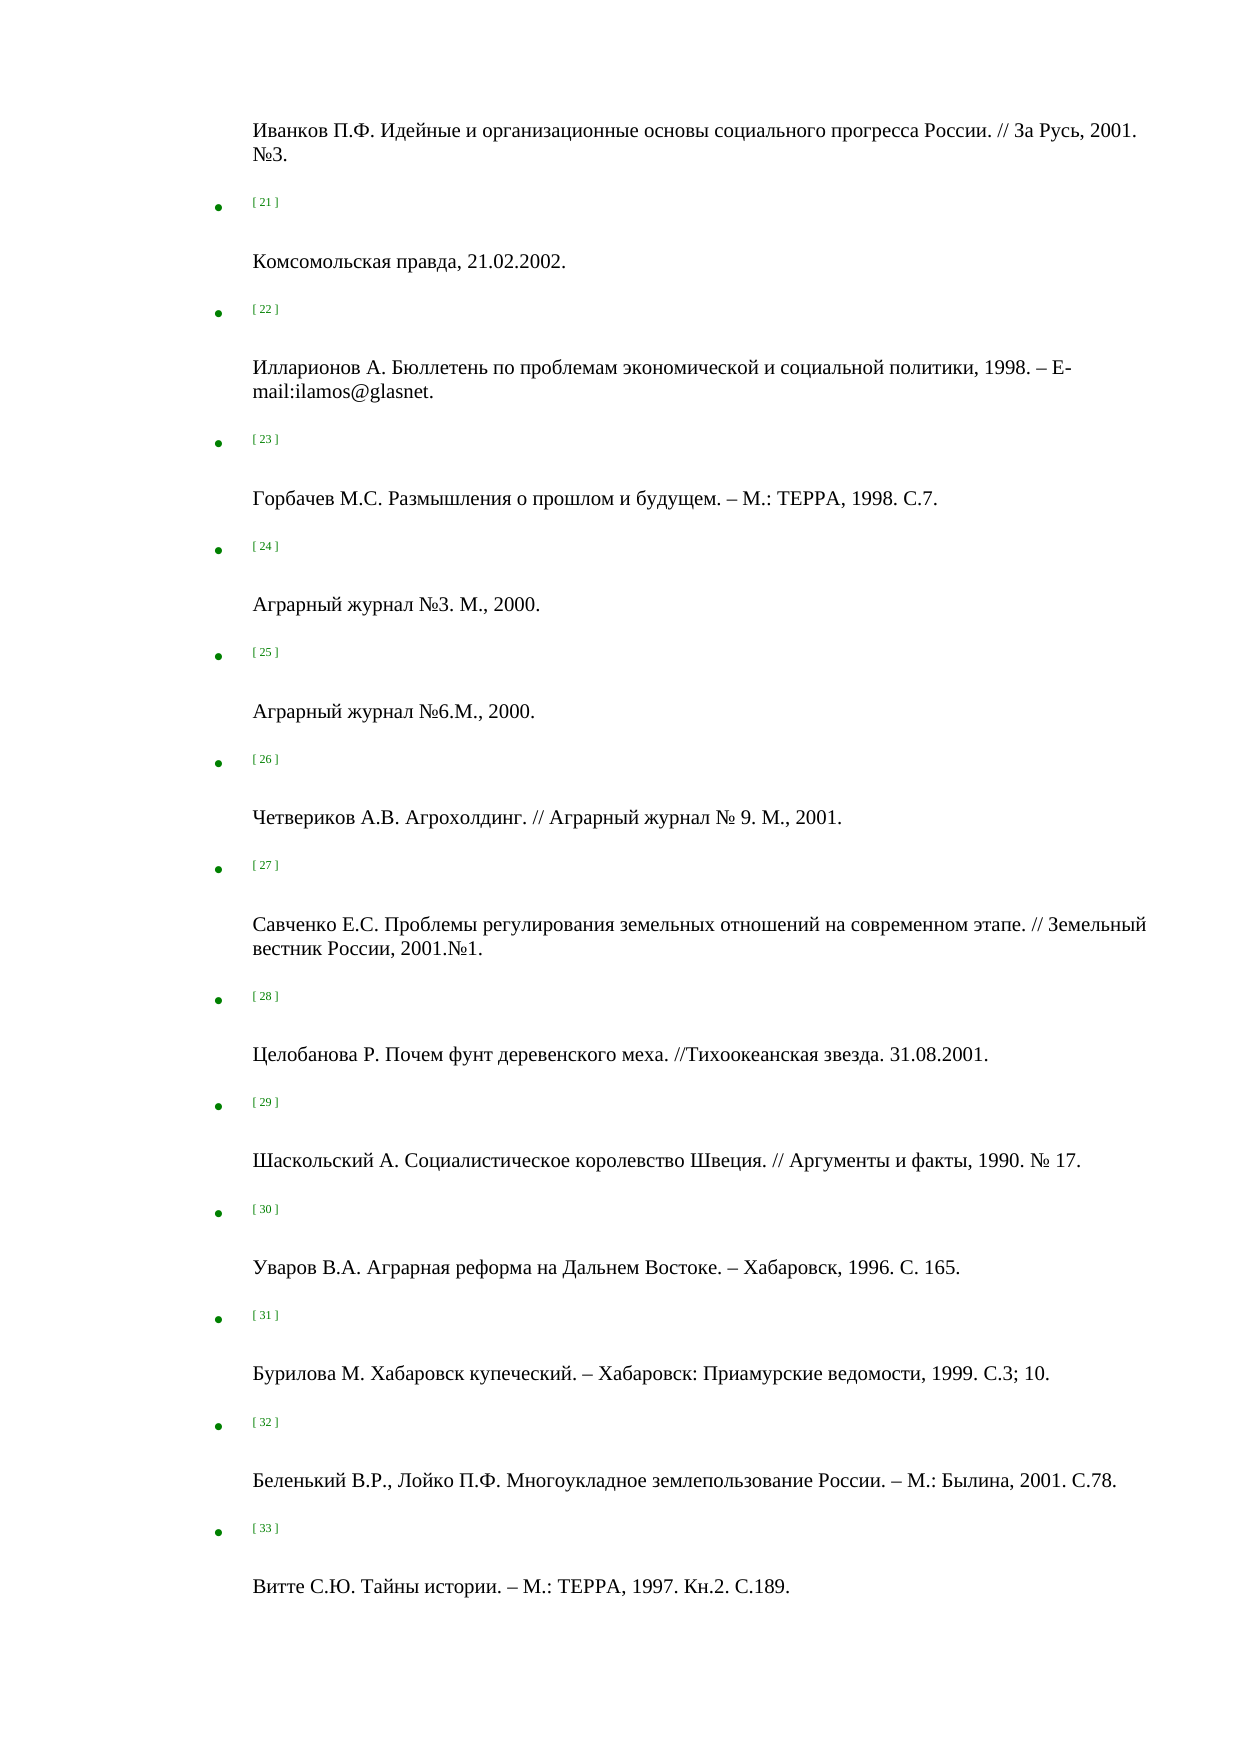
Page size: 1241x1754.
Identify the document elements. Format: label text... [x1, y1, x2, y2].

text Иванков П.Ф. Идейные и организационные основы социального прогресса России. // За Русь, 2001. №3. [252, 118, 1152, 166]
list [ 22 ] [215, 302, 1152, 326]
text Горбачев М.С. Размышления о прошлом и будущем. – М.: ТЕРРА, 1998. С.7. [252, 486, 1152, 510]
list [ 27 ] [215, 858, 1152, 882]
text Бурилова М. Хабаровск купеческий. – Хабаровск: Приамурские ведомости, 1999. С.3; 10. [252, 1361, 1152, 1385]
text Беленький В.Р., Лойко П.Ф. Многоукладное землепользование России. – М.: Былина, 2001. С.78. [252, 1468, 1152, 1492]
list [ 25 ] [215, 645, 1152, 669]
text Илларионов А. Бюллетень по проблемам экономической и социальной политики, 1998. – E-mail:ilamos@glasnet. [252, 355, 1152, 403]
text Аграрный журнал №6.М., 2000. [252, 698, 1152, 723]
list [ 33 ] [215, 1521, 1152, 1545]
text Комсомольская правда, 21.02.2002. [252, 249, 1152, 273]
list [ 29 ] [215, 1095, 1152, 1119]
list [ 32 ] [215, 1414, 1152, 1439]
list [ 30 ] [215, 1202, 1152, 1226]
text Целобанова Р. Почем фунт деревенского меха. //Тихоокеанская звезда. 31.08.2001. [252, 1042, 1152, 1066]
text Шаскольский А. Социалистическое королевство Швеция. // Аргументы и факты, 1990. № 17. [252, 1148, 1152, 1172]
list [ 21 ] [215, 195, 1152, 219]
list [ 24 ] [215, 539, 1152, 563]
text Четвериков А.В. Агрохолдинг. // Аграрный журнал № 9. М., 2001. [252, 805, 1152, 829]
list [ 28 ] [215, 989, 1152, 1013]
text Уваров В.А. Аграрная реформа на Дальнем Востоке. – Хабаровск, 1996. С. 165. [252, 1255, 1152, 1279]
text Аграрный журнал №3. М., 2000. [252, 592, 1152, 616]
list [ 31 ] [215, 1308, 1152, 1332]
list [ 23 ] [215, 432, 1152, 456]
text Витте С.Ю. Тайны истории. – М.: ТЕРРА, 1997. Кн.2. С.189. [252, 1574, 1152, 1598]
text Савченко Е.С. Проблемы регулирования земельных отношений на современном этапе. // Земельный вестник России, 2001.№1. [252, 911, 1152, 959]
list [ 26 ] [215, 752, 1152, 776]
